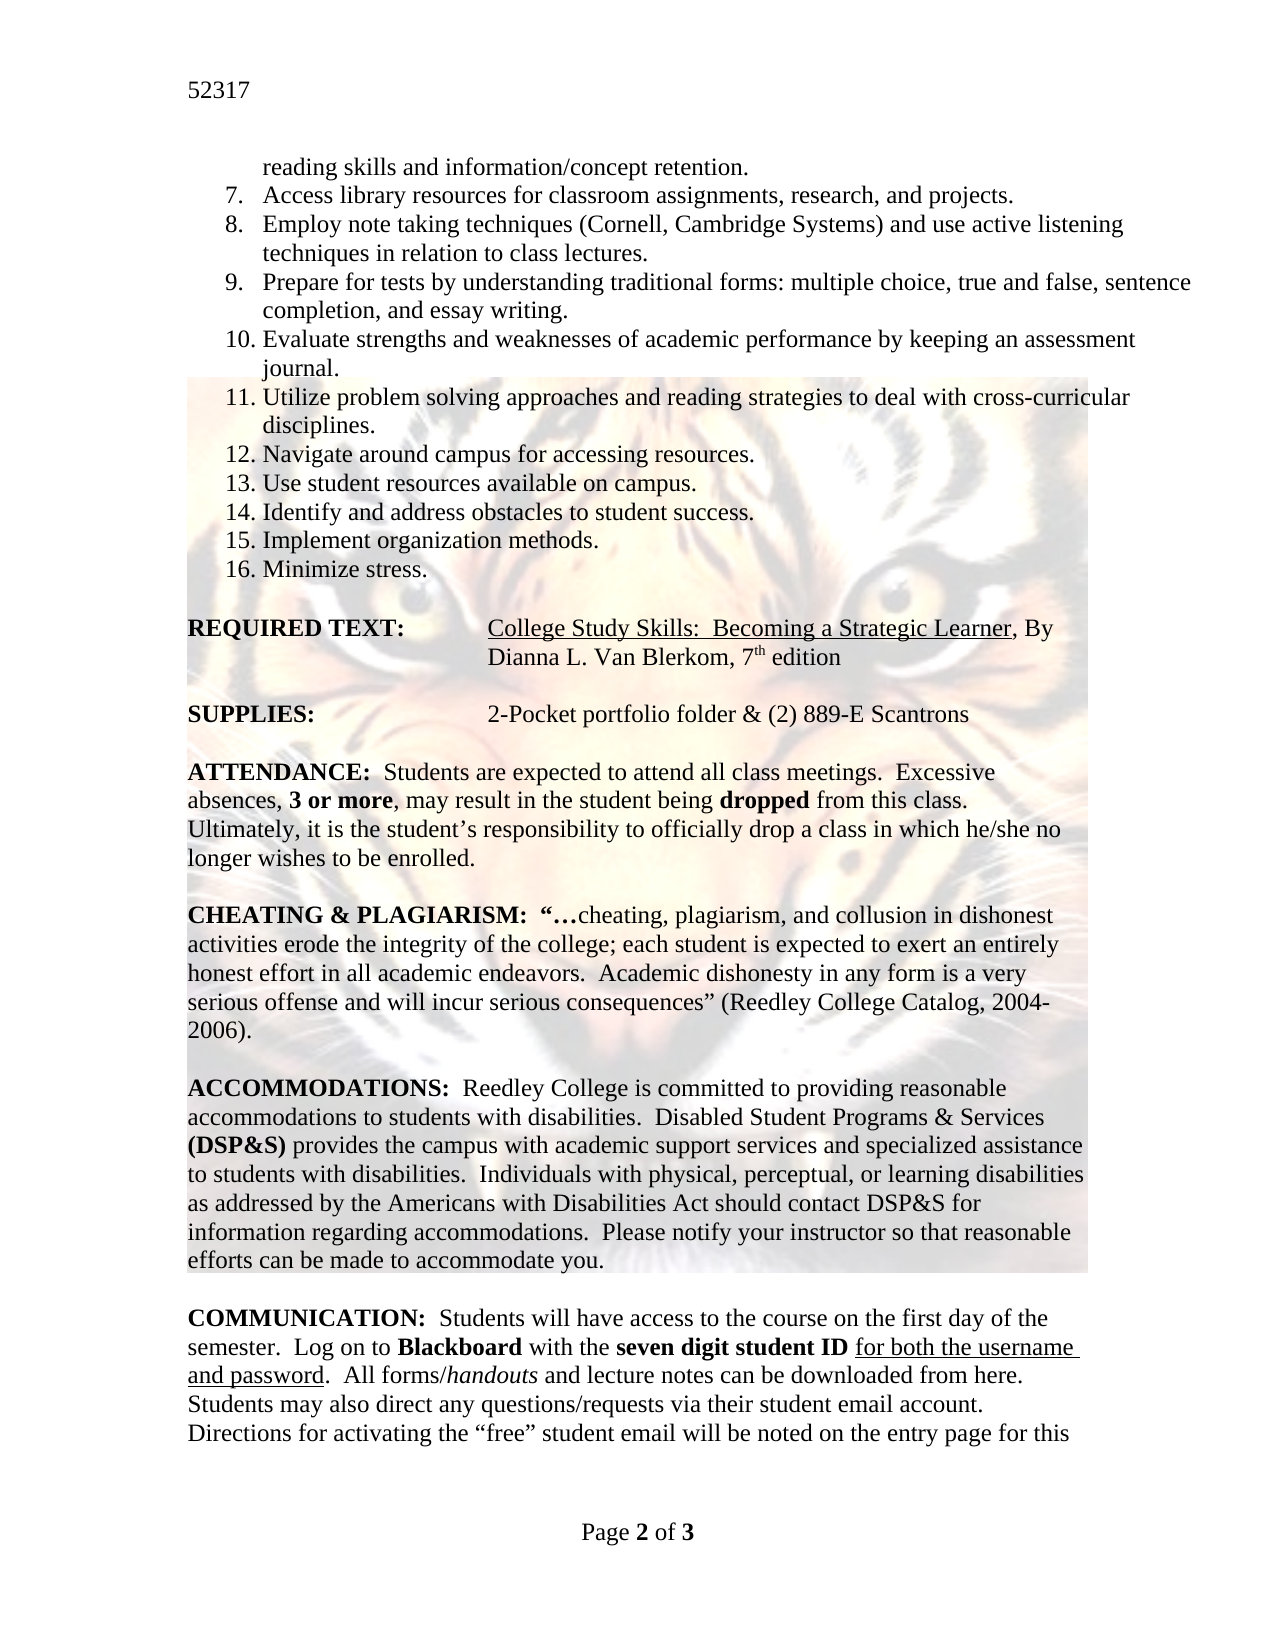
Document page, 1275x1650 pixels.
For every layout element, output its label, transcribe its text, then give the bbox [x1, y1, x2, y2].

text ATTENDANCE: Students are expected to attend all class meetings. Excessive absences, 3 or more, may result in the student being dropped from this class. Ultimately, it is the student’s responsibility to officially drop a class in which he/she no longer wishes to be enrolled. [187, 757, 1087, 872]
text CHEATING & PLAGIARISM: “…cheating, plagiarism, and collusion in dishonest activities erode the integrity of the college; each student is expected to exert an entirely honest effort in all academic endeavors. Academic dishonesty in any form is a very serious offense and will incur serious consequences” (Reedley College Catalog, 2004-2006). [187, 901, 1087, 1044]
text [187, 1303, 1087, 1447]
text ACCOMMODATIONS: Reedley College is committed to providing reasonable accommodations to students with disabilities. Disabled Student Programs & Services (DSP&S) provides the campus with academic support services and specialized assistance to students with disabilities. Individuals with physical, perceptual, or learning disabilities as addressed by the Americans with Disabilities Act should contact DSP&S for information regarding accommodations. Please notify your instructor so that reasonable efforts can be made to accommodate you. [187, 1073, 1087, 1274]
text SUPPLIES: 2-Pocket portfolio folder & (2) 889-E Scantrons [187, 699, 1087, 728]
text REQUIRED TEXT: College Study Skills: Becoming a Strategic Learner, By Dianna L. Van Blerkom, 7th edition [187, 613, 1087, 671]
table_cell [186, 150, 1202, 584]
